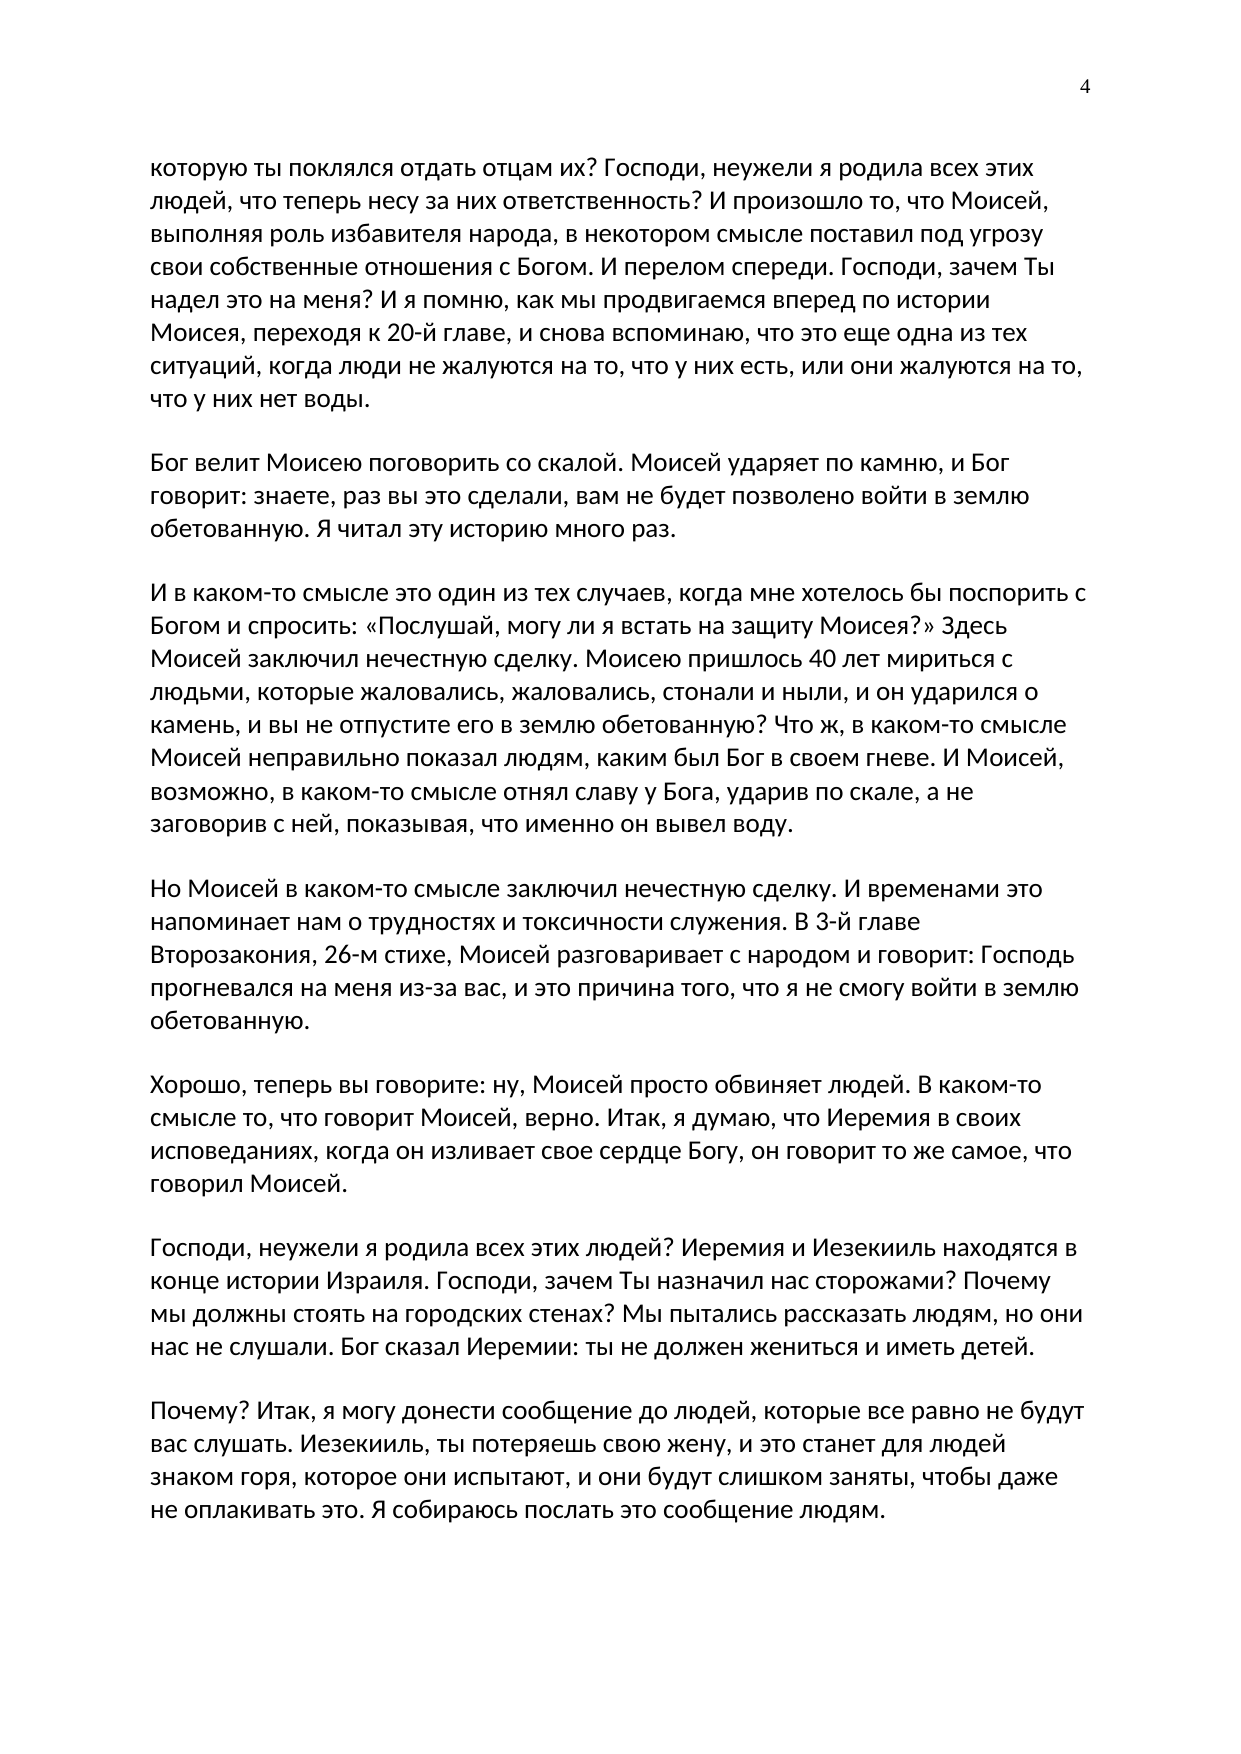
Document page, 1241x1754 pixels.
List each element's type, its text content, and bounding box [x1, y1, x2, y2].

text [150, 150, 1090, 414]
text Бог велит Моисею поговорить со скалой. Моисей ударяет по камню, и Бог говорит: знаете, раз вы это сделали, вам не будет позволено войти в землю обетованную. Я читал эту историю много раз. [150, 445, 1090, 544]
text Но Моисей в каком-то смысле заключил нечестную сделку. И временами это напоминает нам о трудностях и токсичности служения. В 3-й главе Второзакония, 26-м стихе, Моисей разговаривает с народом и говорит: Господь прогневался на меня из-за вас, и это причина того, что я не смогу войти в землю обетованную. [150, 871, 1090, 1036]
text И в каком-то смысле это один из тех случаев, когда мне хотелось бы поспорить с Богом и спросить: «Послушай, могу ли я встать на защиту Моисея?» Здесь Моисей заключил нечестную сделку. Моисею пришлось 40 лет мириться с людьми, которые жаловались, жаловались, стонали и ныли, и он ударился о камень, и вы не отпустите его в землю обетованную? Что ж, в каком-то смысле Моисей неправильно показал людям, каким был Бог в своем гневе. И Моисей, возможно, в каком-то смысле отнял славу у Бога, ударив по скале, а не заговорив с ней, показывая, что именно он вывел воду. [150, 576, 1090, 840]
text Хорошо, теперь вы говорите: ну, Моисей просто обвиняет людей. В каком-то смысле то, что говорит Моисей, верно. Итак, я думаю, что Иеремия в своих исповеданиях, когда он изливает свое сердце Богу, он говорит то же самое, что говорил Моисей. [150, 1067, 1090, 1199]
text Господи, неужели я родила всех этих людей? Иеремия и Иезекииль находятся в конце истории Израиля. Господи, зачем Ты назначил нас сторожами? Почему мы должны стоять на городских стенах? Мы пытались рассказать людям, но они нас не слушали. Бог сказал Иеремии: ты не должен жениться и иметь детей. [150, 1230, 1090, 1362]
text Почему? Итак, я могу донести сообщение до людей, которые все равно не будут вас слушать. Иезекииль, ты потеряешь свою жену, и это станет для людей знаком горя, которое они испытают, и они будут слишком заняты, чтобы даже не оплакивать это. Я собираюсь послать это сообщение людям. [150, 1393, 1090, 1526]
